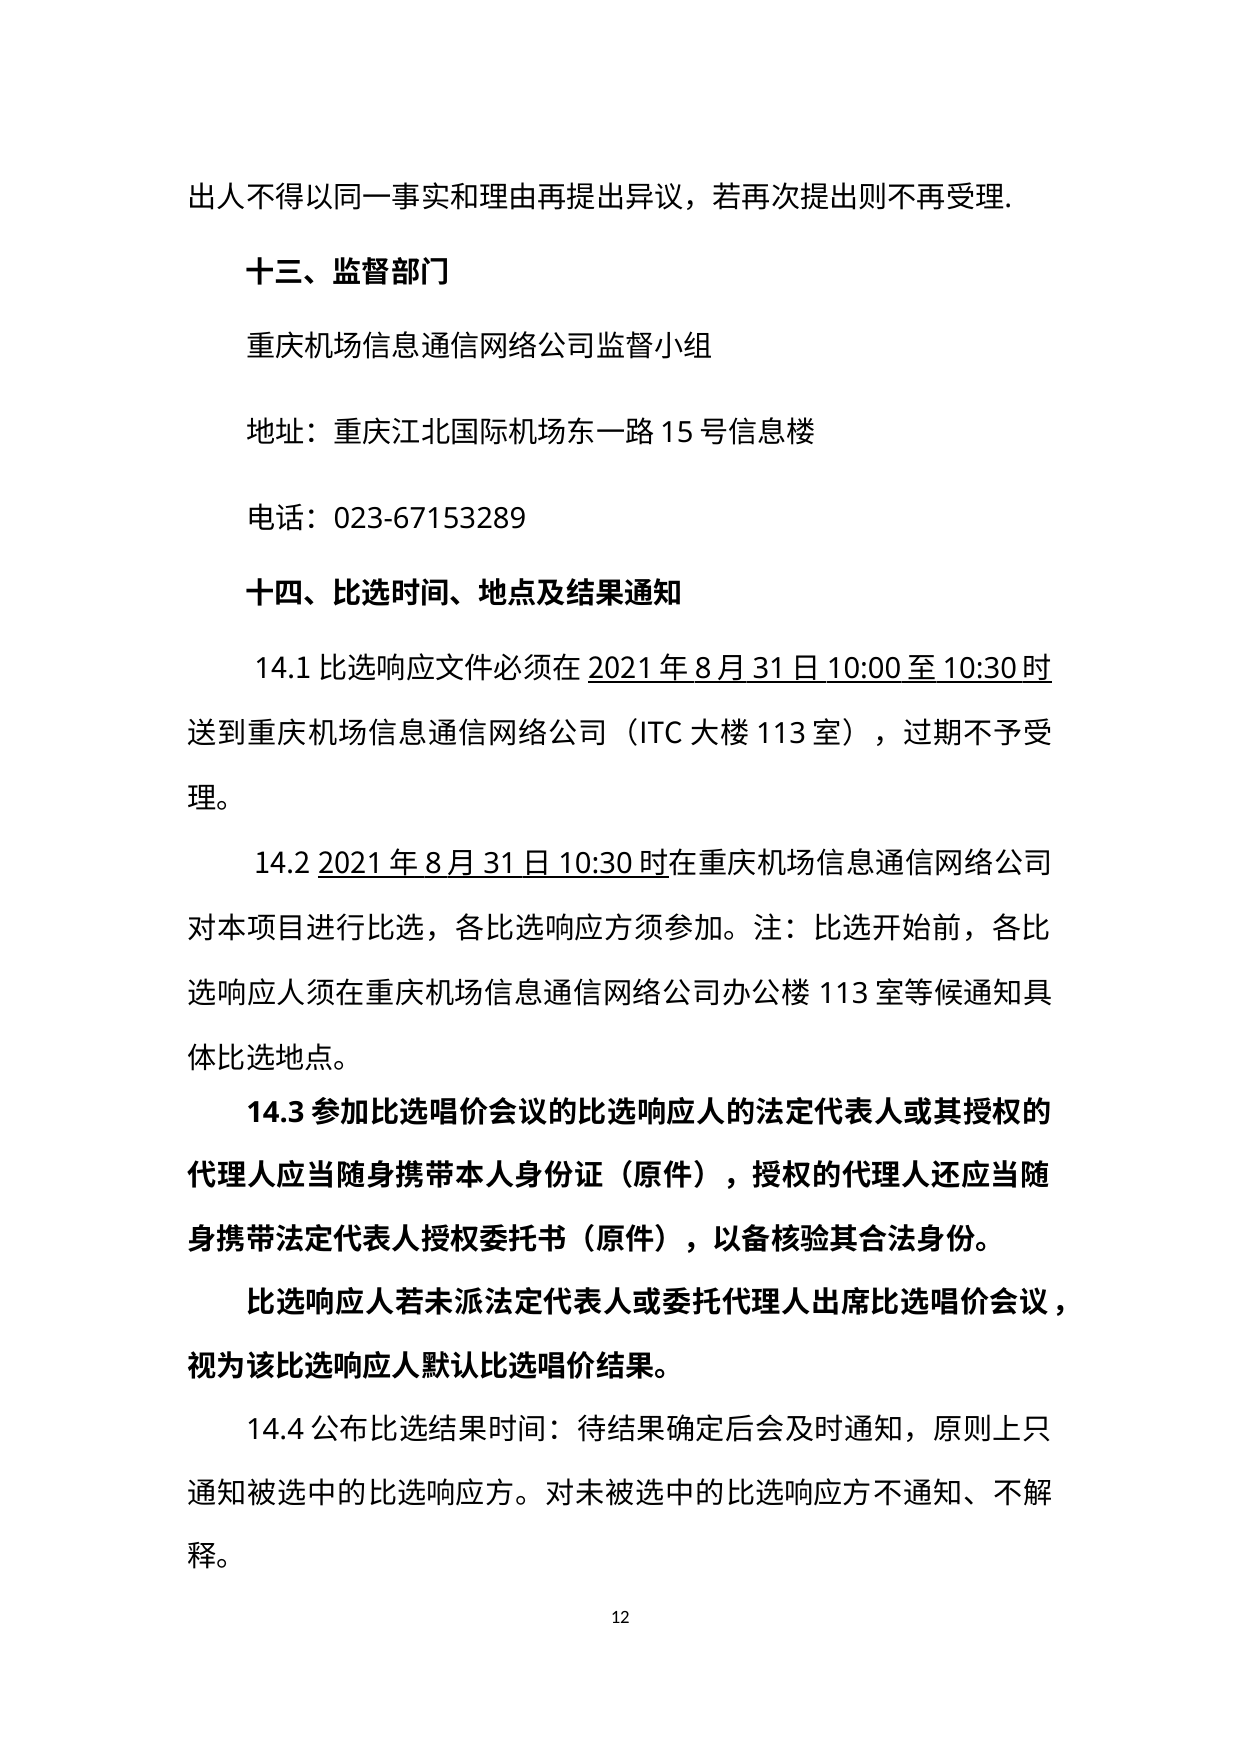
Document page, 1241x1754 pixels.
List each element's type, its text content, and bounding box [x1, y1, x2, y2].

text 14.3参加比选唱价会议的比选响应人的法定代表人或其授权的代理人应当随身携带本人身份证（原件），授权的代理人还应当随身携带法定代表人授权委托书（原件），以备核验其合法身份。 [187, 1088, 1053, 1258]
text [187, 162, 1053, 227]
text 14.4公布比选结果时间：待结果确定后会及时通知，原则上只通知被选中的比选响应方。对未被选中的比选响应方不通知、不解释。 [187, 1406, 1053, 1575]
text 地址：重庆江北国际机场东一路15号信息楼 [187, 398, 1053, 463]
text 十四、比选时间、地点及结果通知 [187, 570, 1053, 612]
text 十三、监督部门 [187, 248, 1053, 290]
text 14.2 2021年8月31日10:30时在重庆机场信息通信网络公司对本项目进行比选，各比选响应方须参加。注：比选开始前，各比选响应人须在重庆机场信息通信网络公司办公楼113室等候通知具体比选地点。 [187, 828, 1053, 1088]
text 电话：023-67153289 [187, 484, 1053, 549]
text 重庆机场信息通信网络公司监督小组 [187, 312, 1053, 377]
text 14.1 比选响应文件必须在2021年8月31日10:00至10:30时送到重庆机场信息通信网络公司（ITC大楼113室），过期不予受理。 [187, 633, 1053, 828]
text 比选响应人若未派法定代表人或委托代理人出席比选唱价会议，视为该比选响应人默认比选唱价结果。 [187, 1279, 1053, 1384]
